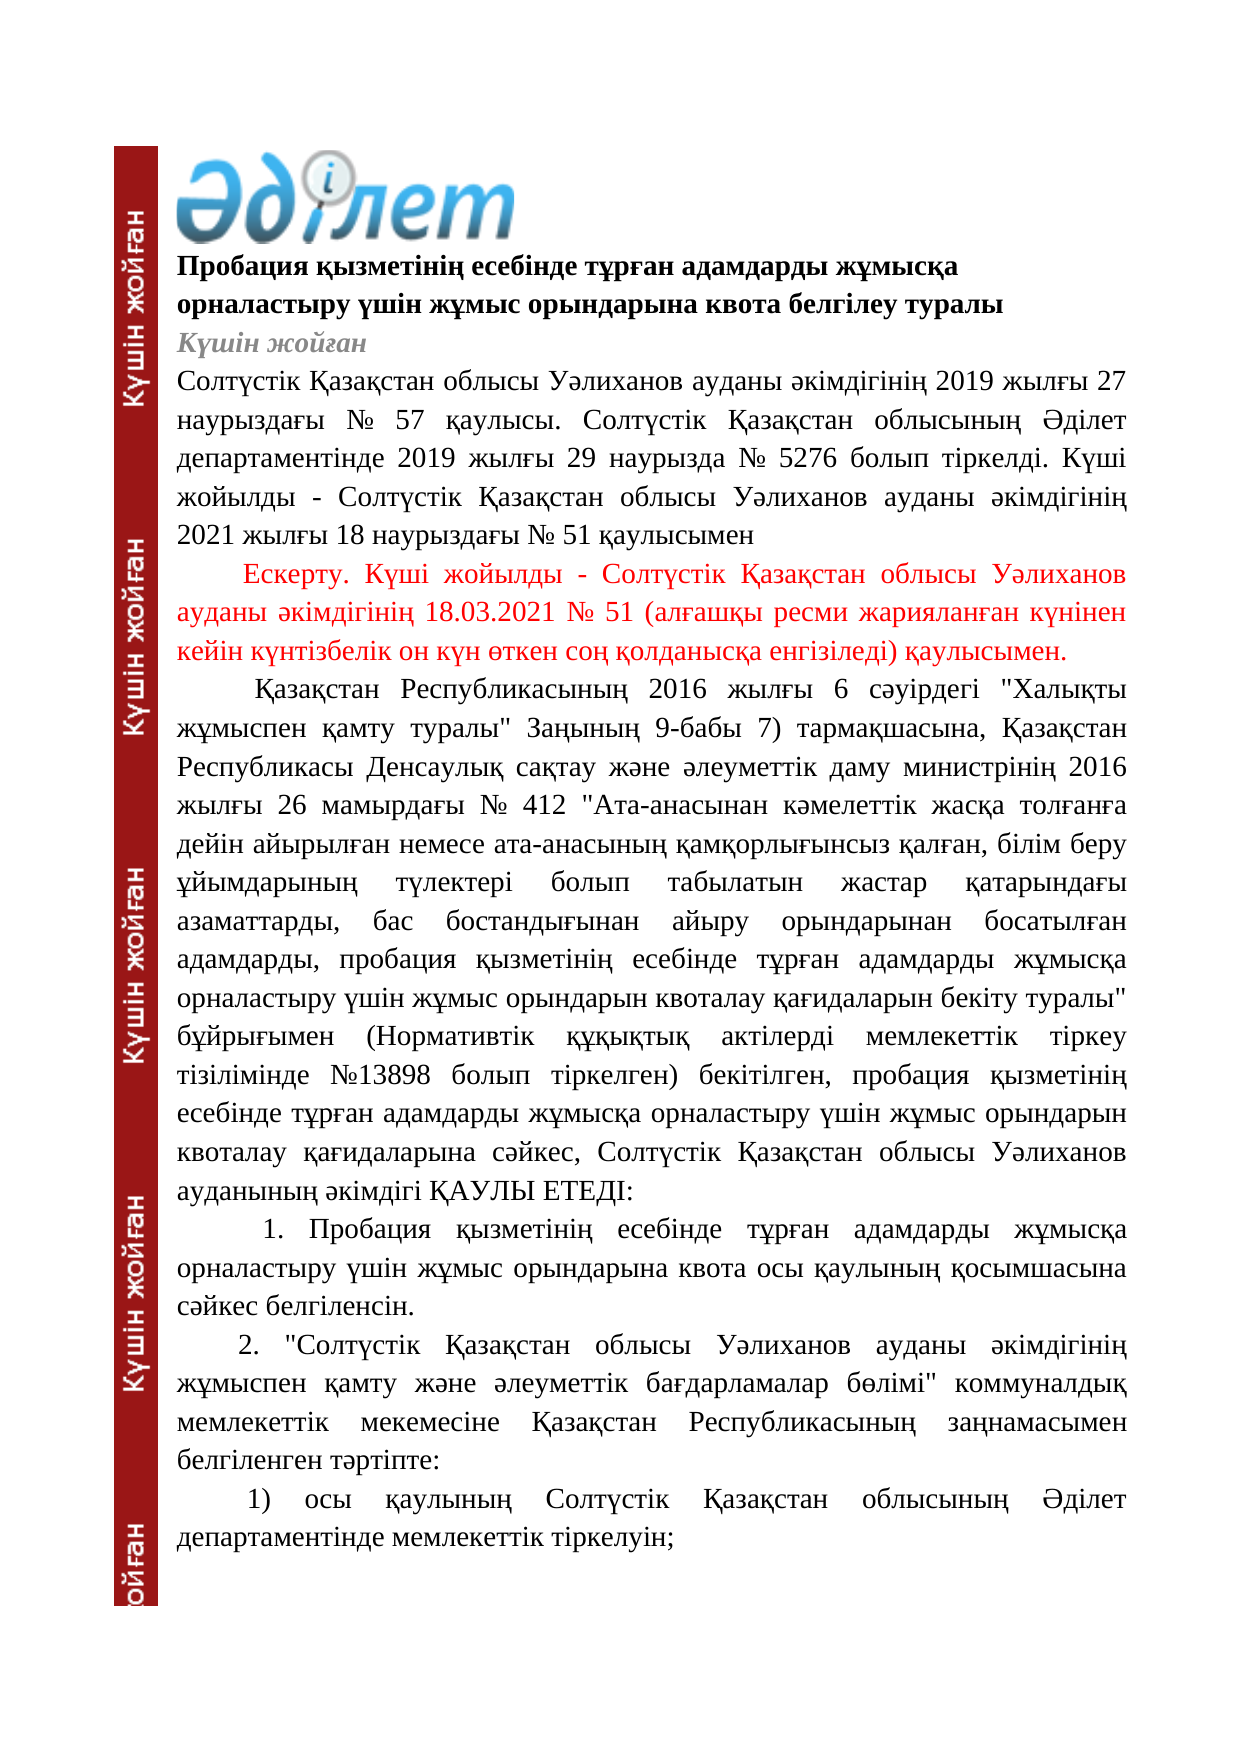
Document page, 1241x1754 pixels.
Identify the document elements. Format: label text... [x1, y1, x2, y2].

picture [114, 667, 158, 672]
picture [114, 1322, 158, 1327]
text 1. Пробация қызметінің есебінде тұрған адамдарды жұмысқа орналастыру үшін жұмыс орындарына квота осы қаулының қосымшасына сәйкес белгіленсін. [112, 1211, 1128, 1322]
picture [114, 1476, 158, 1481]
picture [176, 150, 515, 244]
picture [114, 146, 158, 248]
text Ескерту. Күші жойылды - Солтүстік Қазақстан облысы Уәлиханов ауданы әкімдігінің 18.03.2021 № 51 (алғашқы ресми жарияланған күнінен кейін күнтізбелік он күн өткен соң қолданысқа енгізіледі) қаулысымен. [112, 556, 1128, 667]
picture [114, 320, 158, 325]
text Пробация қызметінің есебінде тұрған адамдарды жұмысқа орналастыру үшін жұмыс орындарына квота белгілеу туралы [112, 248, 1128, 320]
text 1) осы қаулының Солтүстік Қазақстан облысының Әділет департаментінде мемлекеттік тіркелуін; [112, 1481, 1128, 1553]
picture [114, 551, 158, 556]
text Күшін жойған [112, 325, 1128, 358]
text Солтүстік Қазақстан облысы Уәлиханов ауданы әкімдігінің 2019 жылғы 27 наурыздағы № 57 қаулысы. Солтүстік Қазақстан облысының Әділет департаментінде 2019 жылғы 29 наурызда № 5276 болып тіркелді. Күші жойылды - Солтүстік Қазақстан облысы Уәлиханов ауданы әкімдігінің 2021 жылғы 18 наурыздағы № 51 қаулысымен [112, 363, 1128, 551]
picture [114, 358, 158, 363]
picture [114, 1553, 158, 1606]
text 2. "Солтүстік Қазақстан облысы Уәлиханов ауданы әкімдігінің жұмыспен қамту және әлеуметтік бағдарламалар бөлімі" коммуналдық мемлекеттік мекемесіне Қазақстан Республикасының заңнамасымен белгіленген тәртіпте: [112, 1327, 1128, 1476]
text Қазақстан Республикасының 2016 жылғы 6 сәуірдегі "Халықты жұмыспен қамту туралы" Заңының 9-бабы 7) тармақшасына, Қазақстан Республикасы Денсаулық сақтау және әлеуметтік даму министрінің 2016 жылғы 26 мамырдағы № 412 "Ата-анасынан кәмелеттік жасқа толғанға дейін айырылған немесе ата-анасының қамқорлығынсыз қалған, білім беру ұйымдарының түлектері болып табылатын жастар қатарындағы азаматтарды, бас бостандығынан айыру орындарынан босатылған адамдарды, пробация қызметінің есебінде тұрған адамдарды жұмысқа орналастыру үшін жұмыс орындарын квоталау қағидаларын бекіту туралы" бұйрығымен (Нормативтік құқықтық актілерді мемлекеттік тіркеу тізілімінде №13898 болып тіркелген) бекітілген, пробация қызметінің есебінде тұрған адамдарды жұмысқа орналастыру үшін жұмыс орындарын квоталау қағидаларына сәйкес, Солтүстік Қазақстан облысы Уәлиханов ауданының әкiмдiгi ҚАУЛЫ ЕТЕДІ: [112, 672, 1128, 1206]
picture [114, 1206, 158, 1211]
